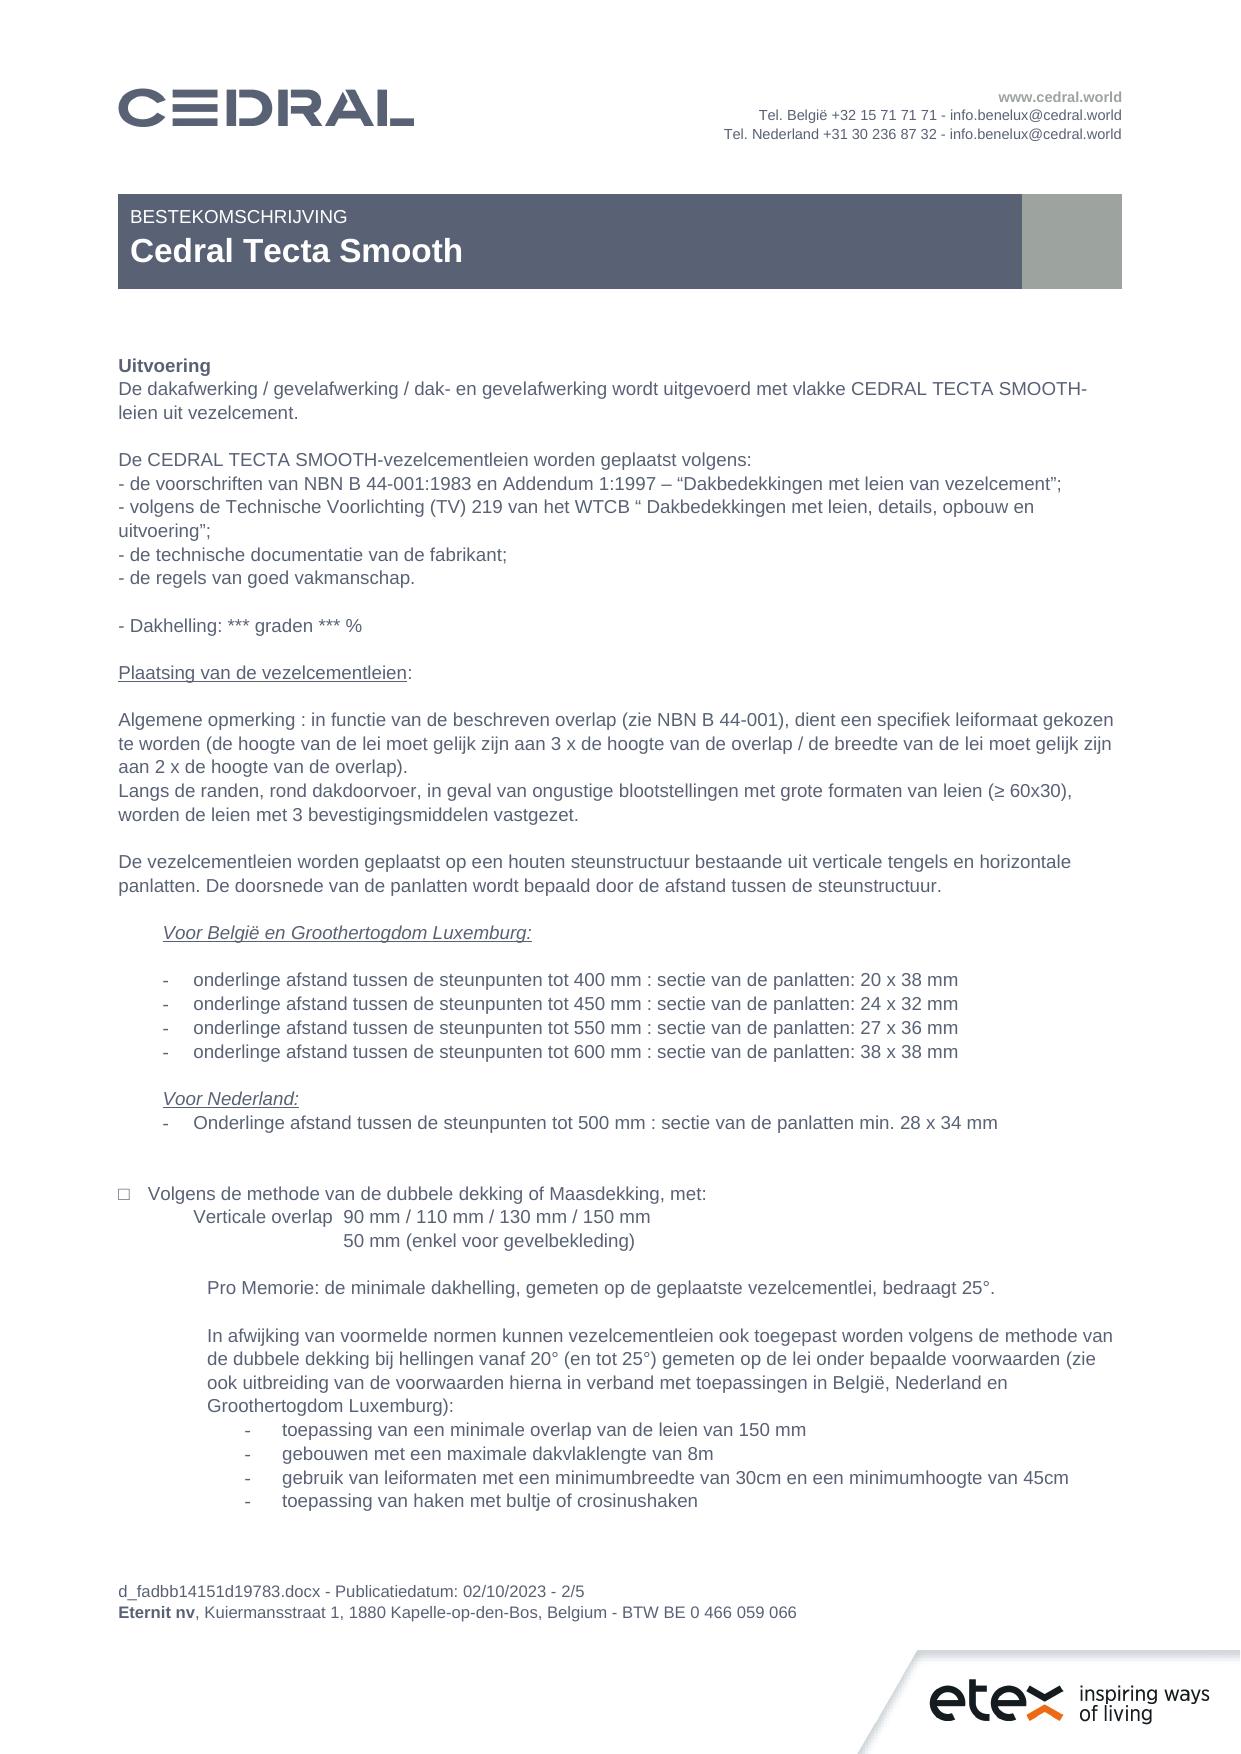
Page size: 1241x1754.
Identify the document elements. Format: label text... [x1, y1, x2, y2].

text Voor België en Groothertogdom Luxemburg: [118, 922, 1122, 943]
list onderlinge afstand tussen de steunpunten tot 550 mm : sectie van de panlatten: 27 x 36 mm [118, 1017, 1122, 1038]
text - de technische documentatie van de fabrikant; [118, 543, 1122, 565]
list gebouwen met een maximale dakvlaklengte van 8m [244, 1443, 1122, 1464]
text - Dakhelling: *** graden *** % [118, 614, 1122, 636]
list toepassing van haken met bultje of crosinushaken [244, 1490, 1122, 1512]
picture [0, 1640, 1241, 1754]
text De dakafwerking / gevelafwerking / dak- en gevelafwerking wordt uitgevoerd met vlakke CEDRAL TECTA SMOOTH-leien uit vezelcement. [118, 378, 1122, 423]
picture [0, 0, 1241, 196]
text Plaatsing van de vezelcementleien: [118, 662, 1122, 683]
list toepassing van een minimale overlap van de leien van 150 mm [244, 1419, 1122, 1441]
text Voor Nederland: [118, 1088, 1122, 1109]
text De vezelcementleien worden geplaatst op een houten steunstructuur bestaande uit verticale tengels en horizontale panlatten. De doorsnede van de panlatten wordt bepaald door de afstand tussen de steunstructuur. [118, 851, 1122, 896]
list onderlinge afstand tussen de steunpunten tot 400 mm : sectie van de panlatten: 20 x 38 mm [118, 969, 1122, 991]
text Langs de randen, rond dakdoorvoer, in geval van ongustige blootstellingen met grote formaten van leien (≥ 60x30), worden de leien met 3 bevestigingsmiddelen vastgezet. [118, 780, 1122, 825]
list Volgens de methode van de dubbele dekking of Maasdekking, met: Verticale overlap 90 mm / 110 mm / 130 mm / 150 mm 50 mm (enkel voor gevelbekleding) [118, 1182, 1122, 1275]
text De CEDRAL TECTA SMOOTH-vezelcementleien worden geplaatst volgens: [118, 449, 1122, 471]
text - de regels van goed vakmanschap. [118, 567, 1122, 589]
text In afwijking van voormelde normen kunnen vezelcementleien ook toegepast worden volgens de methode van de dubbele dekking bij hellingen vanaf 20° (en tot 25°) gemeten op de lei onder bepaalde voorwaarden (zie ook uitbreiding van de voorwaarden hierna in verband met toepassingen in België, Nederland en Groothertogdom Luxemburg): [207, 1324, 1122, 1417]
text Uitvoering [118, 354, 1122, 376]
text - de voorschriften van NBN B 44-001:1983 en Addendum 1:1997 – “Dakbedekkingen met leien van vezelcement”; [118, 473, 1122, 494]
text Algemene opmerking : in functie van de beschreven overlap (zie NBN B 44-001), dient een specifiek leiformaat gekozen te worden (de hoogte van de lei moet gelijk zijn aan 3 x de hoogte van de overlap / de breedte van de lei moet gelijk zijn aan 2 x de hoogte van de overlap). [118, 709, 1122, 778]
text Pro Memorie: de minimale dakhelling, gemeten op de geplaatste vezelcementlei, bedraagt 25°. [207, 1277, 1122, 1299]
list onderlinge afstand tussen de steunpunten tot 450 mm : sectie van de panlatten: 24 x 32 mm [118, 993, 1122, 1014]
list gebruik van leiformaten met een minimumbreedte van 30cm en een minimumhoogte van 45cm [244, 1466, 1122, 1488]
text - volgens de Technische Voorlichting (TV) 219 van het WTCB “ Dakbedekkingen met leien, details, opbouw en uitvoering”; [118, 496, 1122, 541]
list onderlinge afstand tussen de steunpunten tot 600 mm : sectie van de panlatten: 38 x 38 mm [118, 1040, 1122, 1062]
list Onderlinge afstand tussen de steunpunten tot 500 mm : sectie van de panlatten min. 28 x 34 mm [118, 1111, 1122, 1133]
